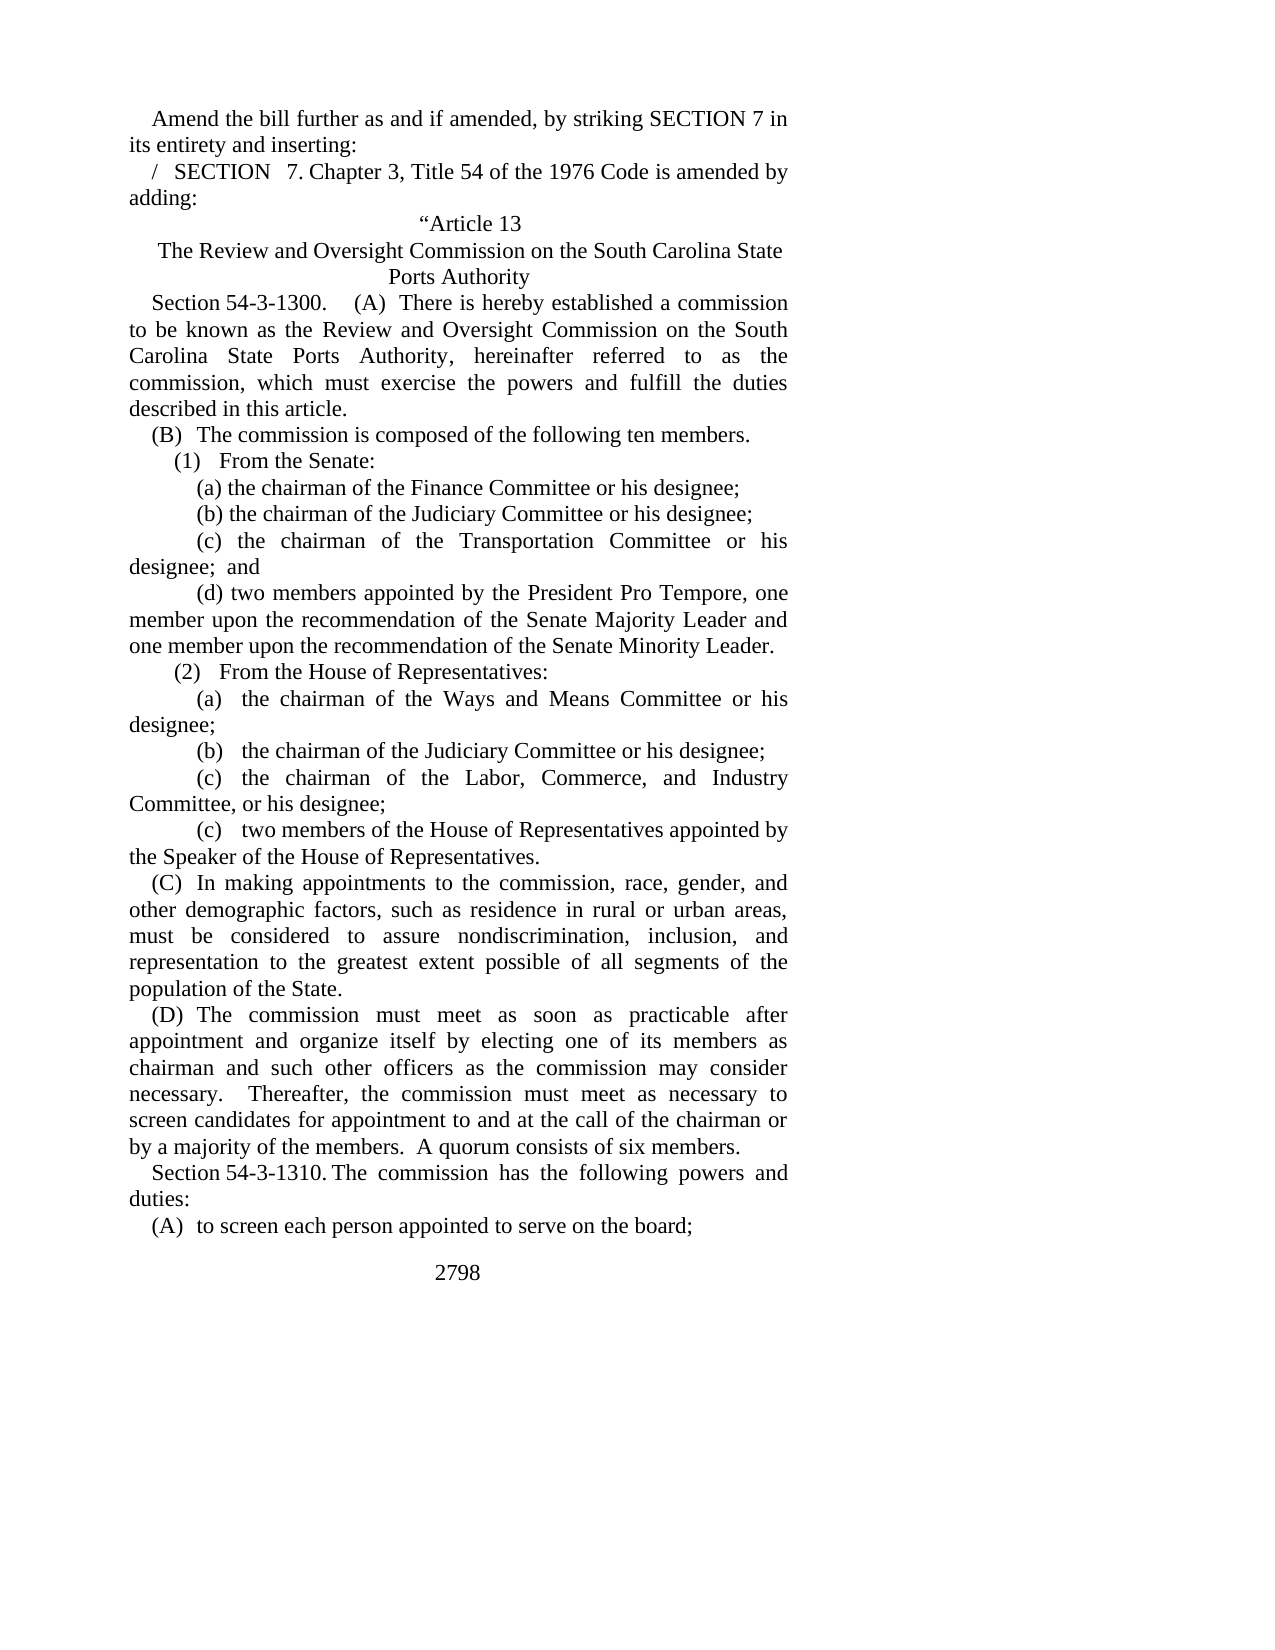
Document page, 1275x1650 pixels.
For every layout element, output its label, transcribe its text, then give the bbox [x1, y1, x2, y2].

text (b) the chairman of the Judiciary Committee or his designee; [129, 737, 789, 764]
text (b) the chairman of the Judiciary Committee or his designee; [129, 500, 789, 527]
text Amend the bill further as and if amended, by striking SECTION 7 in its entirety and inserting: [129, 105, 789, 158]
text (d) two members appointed by the President Pro Tempore, one member upon the recommendation of the Senate Majority Leader and one member upon the recommendation of the Senate Minority Leader. [129, 579, 789, 658]
text (a) the chairman of the Ways and Means Committee or his designee; [129, 685, 789, 737]
text “Article 13 [129, 210, 789, 237]
text (A) to screen each person appointed to serve on the board; [129, 1212, 789, 1238]
text Section 54-3-1300. (A) There is hereby established a commission to be known as the Review and Oversight Commission on the South Carolina State Ports Authority, hereinafter referred to as the commission, which must exercise the powers and fulfill the duties described in this article. [129, 289, 789, 421]
text (a) the chairman of the Finance Committee or his designee; [129, 474, 789, 500]
text / SECTION 7. Chapter 3, Title 54 of the 1976 Code is amended by adding: [129, 158, 789, 210]
text (c) the chairman of the Labor, Commerce, and Industry Committee, or his designee; [129, 764, 789, 817]
text (c) two members of the House of Representatives appointed by the Speaker of the House of Representatives. [129, 817, 789, 869]
text (1) From the Senate: [129, 448, 789, 474]
text (c) the chairman of the Transportation Committee or his designee; and [129, 527, 789, 579]
text The Review and Oversight Commission on the South Carolina State Ports Authority [129, 237, 789, 289]
text (2) From the House of Representatives: [129, 658, 789, 685]
text (D) The commission must meet as soon as practicable after appointment and organize itself by electing one of its members as chairman and such other officers as the commission may consider necessary. Thereafter, the commission must meet as necessary to screen candidates for appointment to and at the call of the chairman or by a majority of the members. A quorum consists of six members. [129, 1001, 789, 1159]
text (C) In making appointments to the commission, race, gender, and other demographic factors, such as residence in rural or urban areas, must be considered to assure nondiscrimination, inclusion, and representation to the greatest extent possible of all segments of the population of the State. [129, 869, 789, 1001]
text Section 54-3-1310. The commission has the following powers and duties: [129, 1159, 789, 1212]
text (B) The commission is composed of the following ten members. [129, 421, 789, 448]
